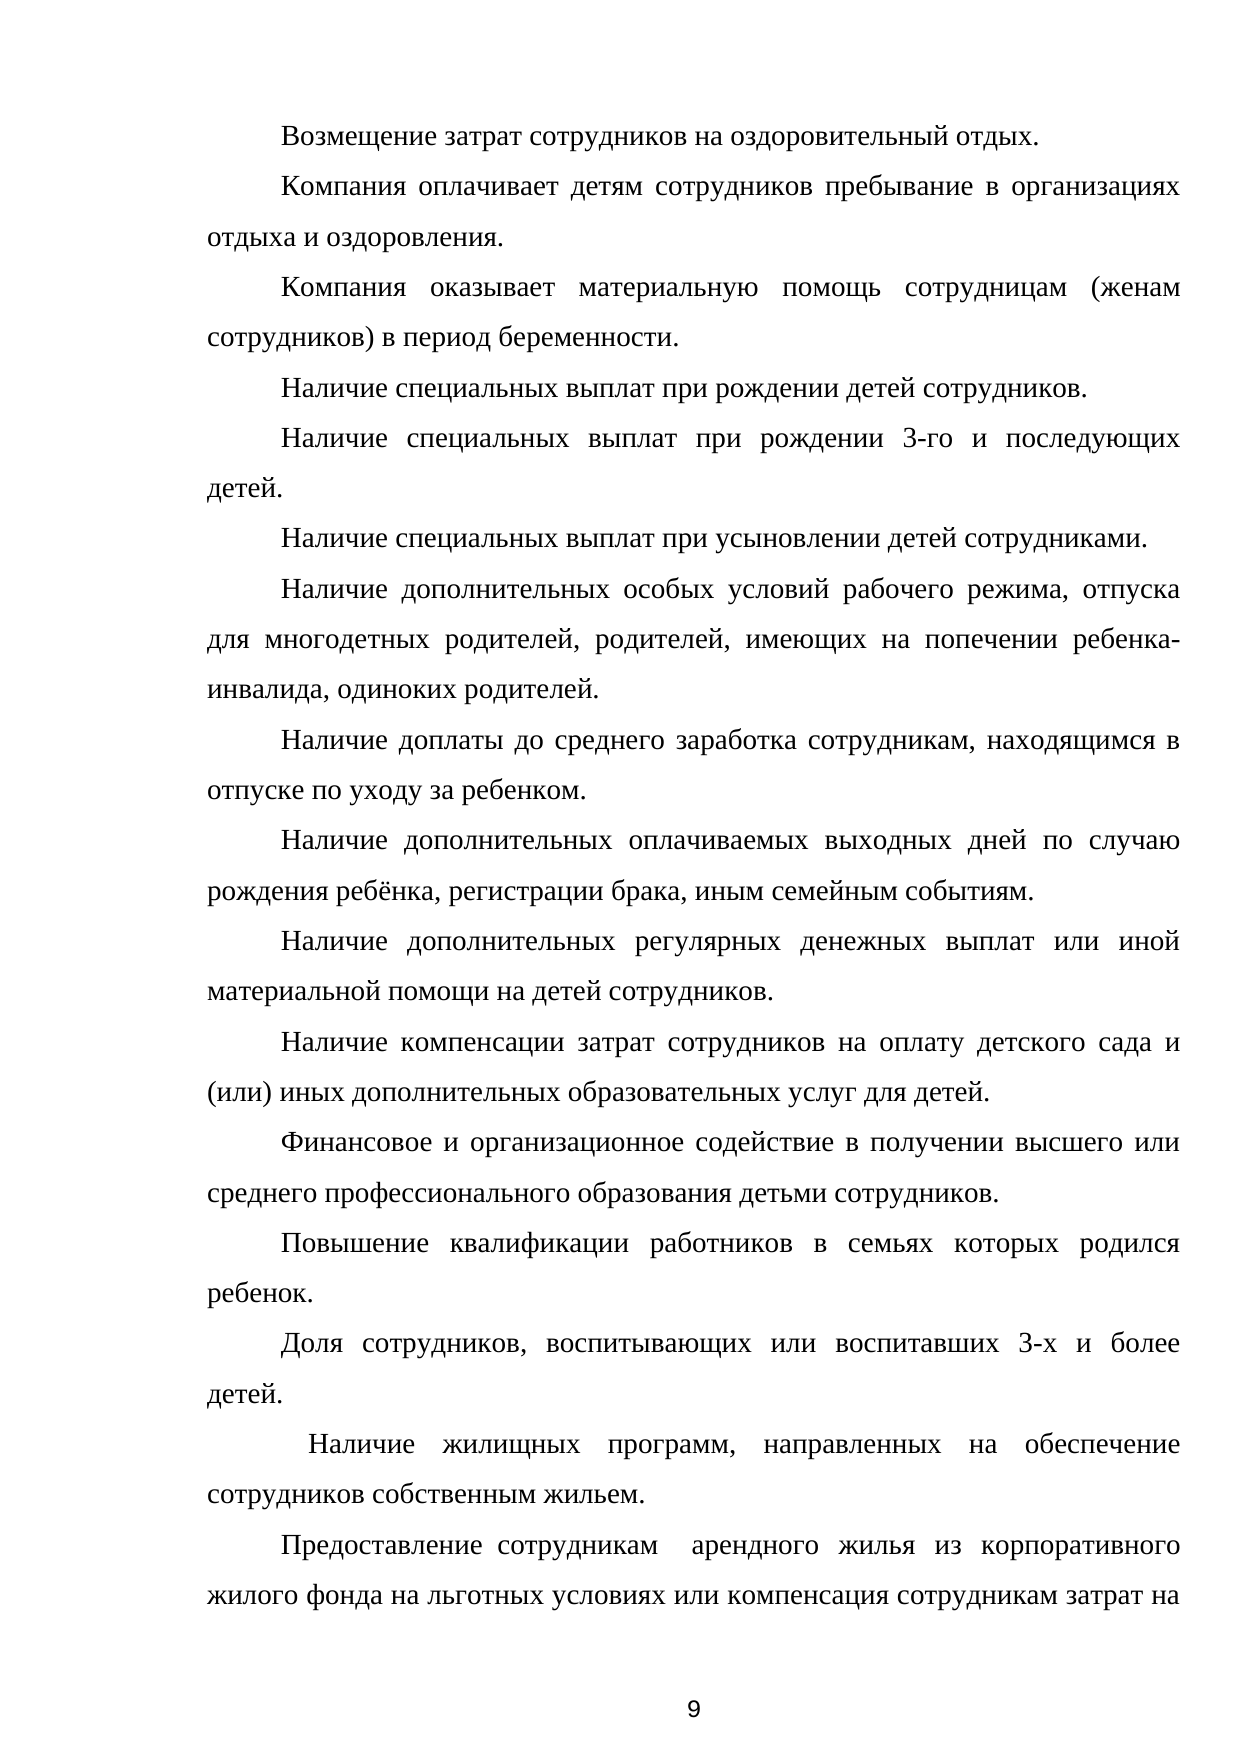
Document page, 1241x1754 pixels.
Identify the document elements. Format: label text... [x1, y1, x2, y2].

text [207, 1527, 1181, 1611]
text Наличие дополнительных регулярных денежных выплат или иной материальной помощи на детей сотрудников. [207, 923, 1181, 1007]
text Наличие специальных выплат при рождении детей сотрудников. [207, 370, 1181, 403]
text Наличие дополнительных оплачиваемых выходных дней по случаю рождения ребёнка, регистрации брака, иным семейным событиям. [207, 822, 1181, 906]
text Наличие доплаты до среднего заработка сотрудникам, находящимся в отпуске по уходу за ребенком. [207, 722, 1181, 806]
text Доля сотрудников, воспитывающих или воспитавших 3-х и более детей. [207, 1326, 1181, 1409]
text Компания оказывает материальную помощь сотрудницам (женам сотрудников) в период беременности. [207, 269, 1181, 353]
text Финансовое и организационное содействие в получении высшего или среднего профессионального образования детьми сотрудников. [207, 1124, 1181, 1208]
text Повышение квалификации работников в семьях которых родился ребенок. [207, 1225, 1181, 1309]
text Возмещение затрат сотрудников на оздоровительный отдых. [207, 118, 1181, 152]
text Наличие специальных выплат при рождении 3-го и последующих детей. [207, 420, 1181, 504]
text Наличие компенсации затрат сотрудников на оплату детского сада и (или) иных дополнительных образовательных услуг для детей. [207, 1024, 1181, 1108]
text Наличие дополнительных особых условий рабочего режима, отпуска для многодетных родителей, родителей, имеющих на попечении ребенка-инвалида, одиноких родителей. [207, 571, 1181, 705]
text Наличие специальных выплат при усыновлении детей сотрудниками. [207, 521, 1181, 554]
text Компания оплачивает детям сотрудников пребывание в организациях отдыха и оздоровления. [207, 168, 1181, 252]
text Наличие жилищных программ, направленных на обеспечение сотрудников собственным жильем. [207, 1426, 1181, 1510]
